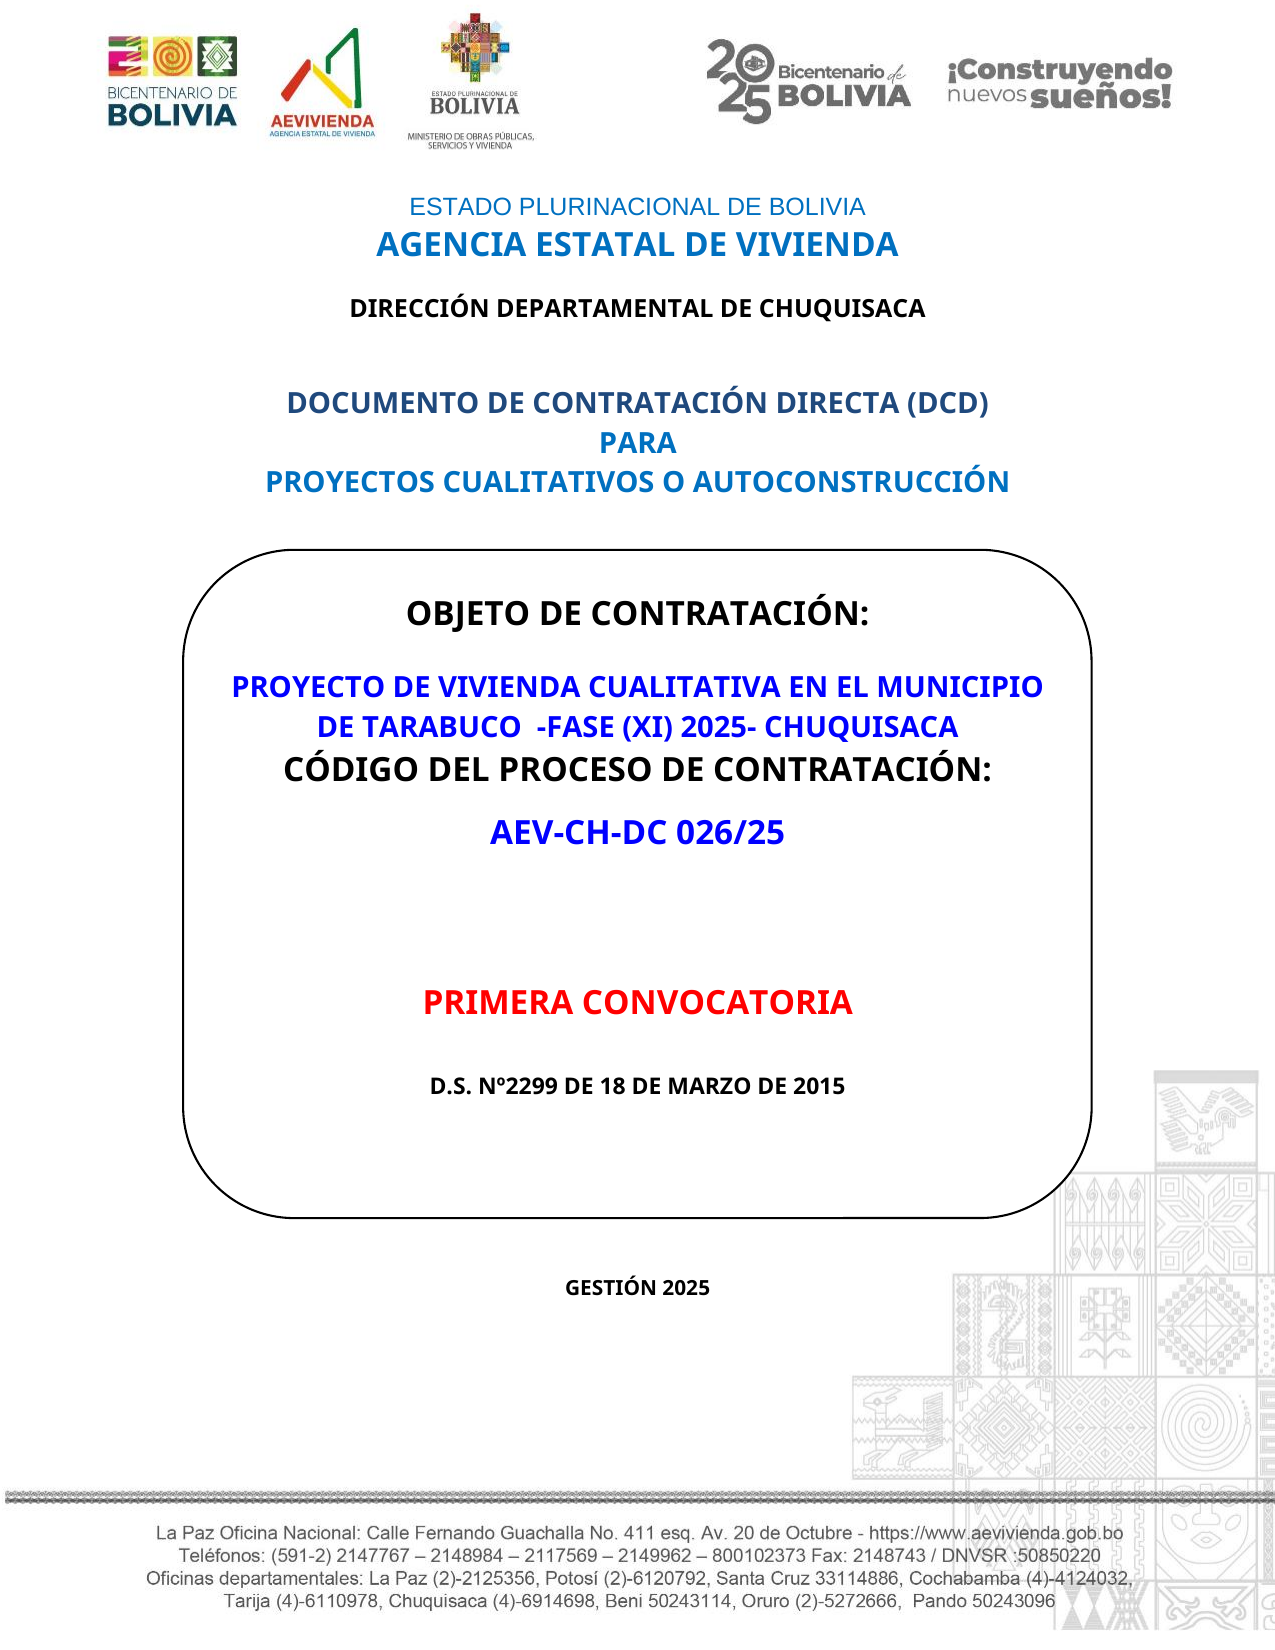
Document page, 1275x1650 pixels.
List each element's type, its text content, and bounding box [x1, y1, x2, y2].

text ESTADO PLURINACIONAL DE BOLIVIA [177, 192, 1098, 221]
text PROYECTOS CUALITATIVOS O AUTOCONSTRUCCIÓN [177, 462, 1098, 501]
text AGENCIA ESTATAL DE VIVIENDA [177, 221, 1098, 266]
text DIRECCIÓN DEPARTAMENTAL DE CHUQUISACA [177, 290, 1098, 324]
text GESTIÓN 2025 [177, 1273, 1098, 1301]
picture [1, 0, 1275, 1631]
text PARA [177, 422, 1098, 462]
text DOCUMENTO DE CONTRATACIÓN DIRECTA (DCD) [177, 382, 1098, 422]
